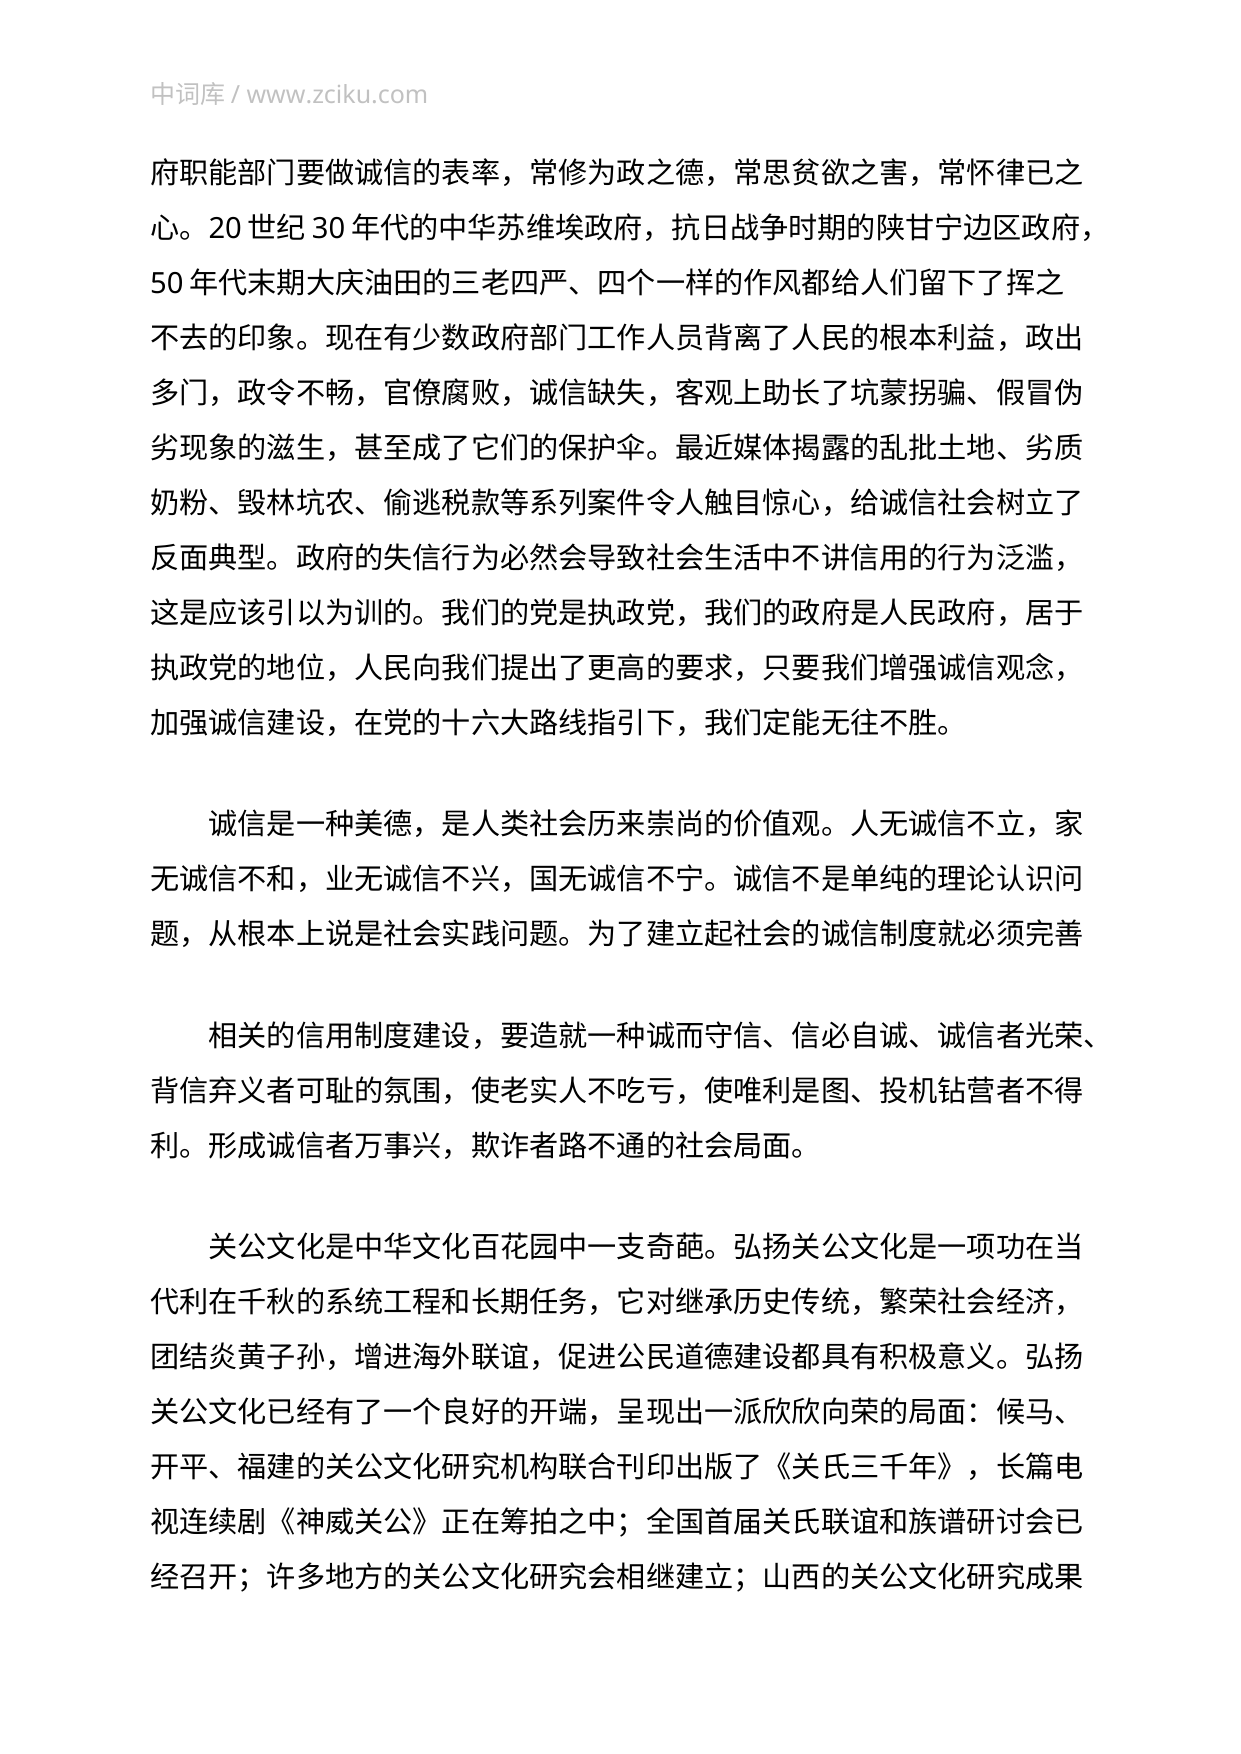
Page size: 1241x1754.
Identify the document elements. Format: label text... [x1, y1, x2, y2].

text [150, 1224, 1090, 1596]
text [150, 150, 1090, 741]
text 诚信是一种美德，是人类社会历来崇尚的价值观。人无诚信不立，家无诚信不和，业无诚信不兴，国无诚信不宁。诚信不是单纯的理论认识问题，从根本上说是社会实践问题。为了建立起社会的诚信制度就必须完善 [150, 801, 1090, 953]
text 相关的信用制度建设，要造就一种诚而守信、信必自诚、诚信者光荣、背信弃义者可耻的氛围，使老实人不吃亏，使唯利是图、投机钻营者不得利。形成诚信者万事兴，欺诈者路不通的社会局面。 [150, 1012, 1090, 1164]
